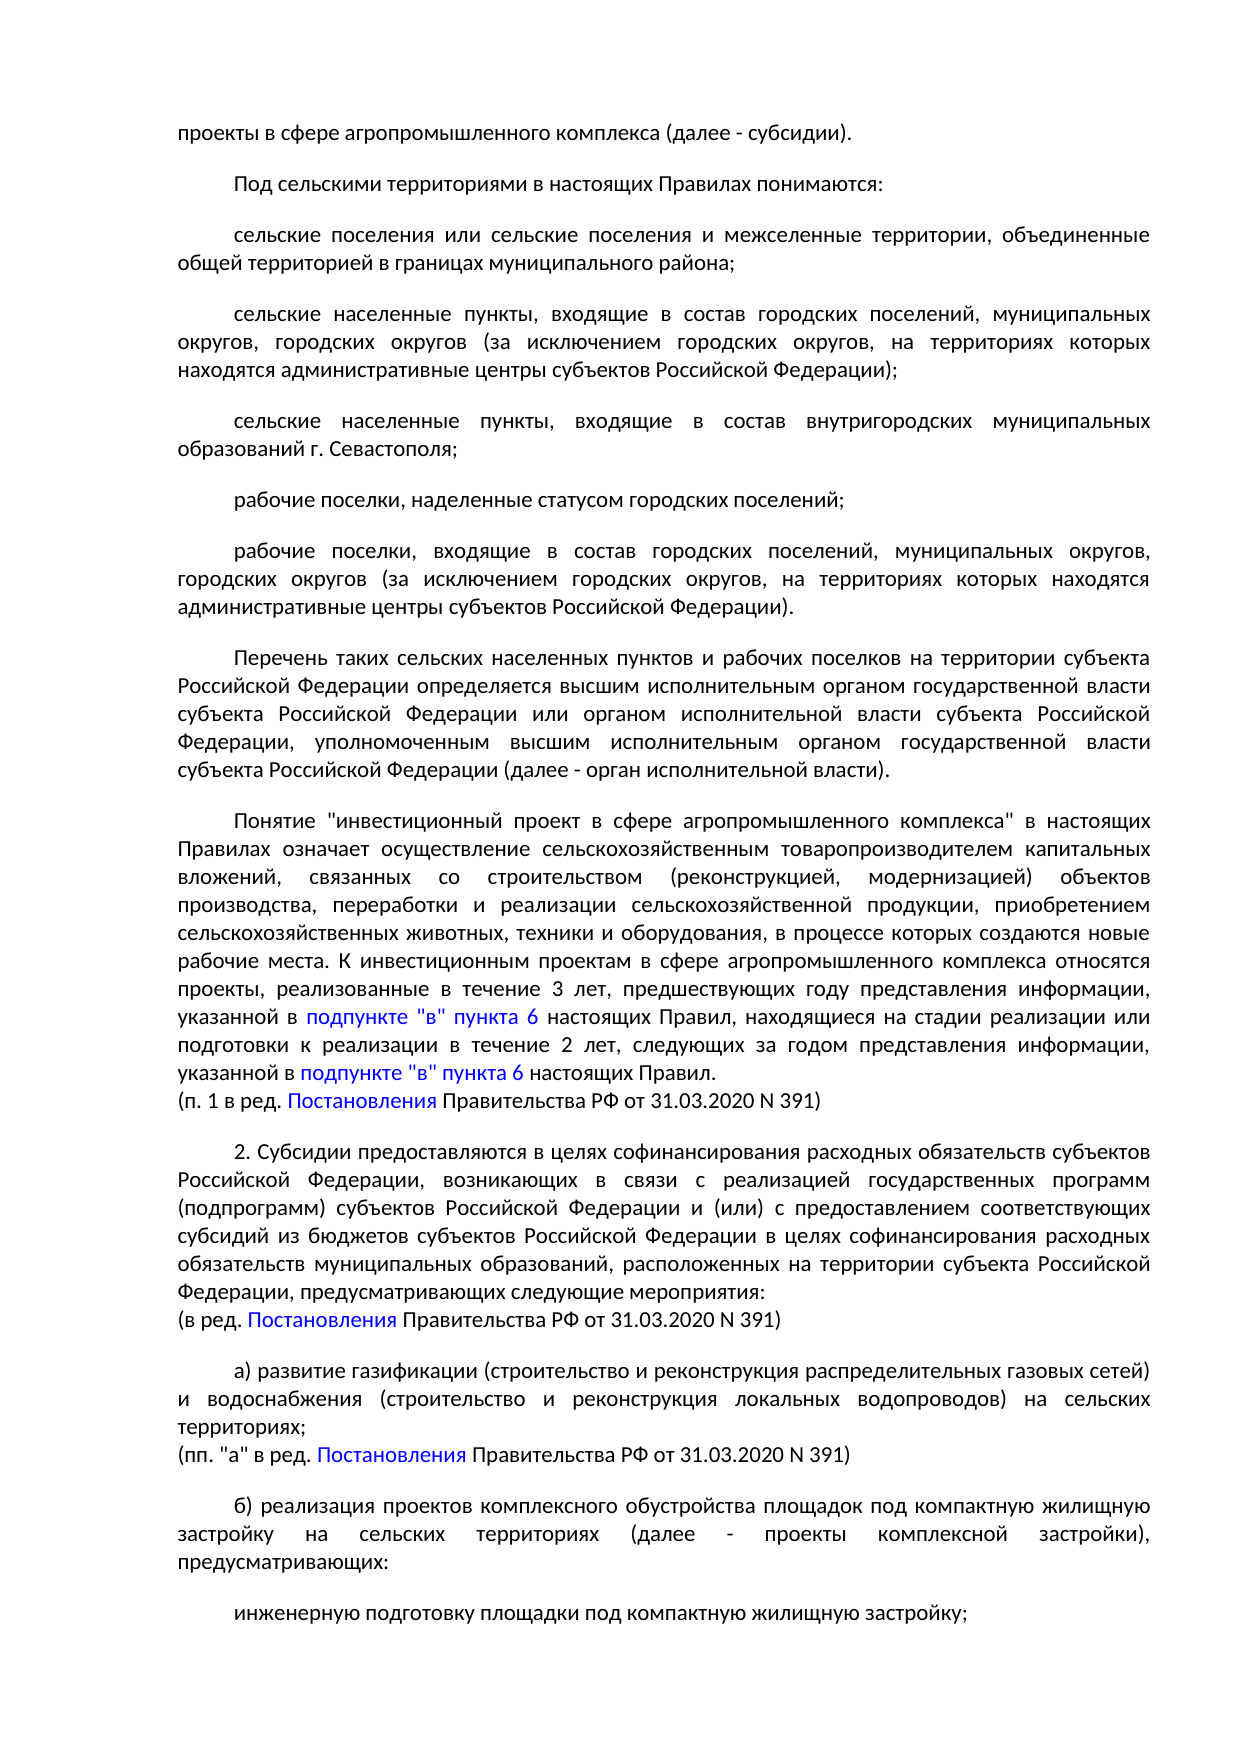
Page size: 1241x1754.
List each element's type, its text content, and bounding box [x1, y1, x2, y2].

text Понятие "инвестиционный проект в сфере агропромышленного комплекса" в настоящих Правилах означает осуществление сельскохозяйственным товаропроизводителем капитальных вложений, связанных со строительством (реконструкцией, модернизацией) объектов производства, переработки и реализации сельскохозяйственной продукции, приобретением сельскохозяйственных животных, техники и оборудования, в процессе которых создаются новые рабочие места. К инвестиционным проектам в сфере агропромышленного комплекса относятся проекты, реализованные в течение 3 лет, предшествующих году представления информации, указанной в подпункте "в" пункта 6 настоящих Правил, находящиеся на стадии реализации или подготовки к реализации в течение 2 лет, следующих за годом представления информации, указанной в подпункте "в" пункта 6 настоящих Правил. [177, 806, 1152, 1086]
text сельские населенные пункты, входящие в состав внутригородских муниципальных образований г. Севастополя; [177, 406, 1152, 462]
text б) реализация проектов комплексного обустройства площадок под компактную жилищную застройку на сельских территориях (далее - проекты комплексной застройки), предусматривающих: [177, 1491, 1152, 1575]
text (п. 1 в ред. Постановления Правительства РФ от 31.03.2020 N 391) [177, 1086, 1152, 1114]
text (пп. "а" в ред. Постановления Правительства РФ от 31.03.2020 N 391) [177, 1440, 1152, 1468]
text инженерную подготовку площадки под компактную жилищную застройку; [177, 1598, 1152, 1626]
text сельские поселения или сельские поселения и межселенные территории, объединенные общей территорией в границах муниципального района; [177, 220, 1152, 276]
text рабочие поселки, входящие в состав городских поселений, муниципальных округов, городских округов (за исключением городских округов, на территориях которых находятся административные центры субъектов Российской Федерации). [177, 536, 1152, 620]
text сельские населенные пункты, входящие в состав городских поселений, муниципальных округов, городских округов (за исключением городских округов, на территориях которых находятся административные центры субъектов Российской Федерации); [177, 299, 1152, 383]
text (в ред. Постановления Правительства РФ от 31.03.2020 N 391) [177, 1305, 1152, 1333]
text 2. Субсидии предоставляются в целях софинансирования расходных обязательств субъектов Российской Федерации, возникающих в связи с реализацией государственных программ (подпрограмм) субъектов Российской Федерации и (или) с предоставлением соответствующих субсидий из бюджетов субъектов Российской Федерации в целях софинансирования расходных обязательств муниципальных образований, расположенных на территории субъекта Российской Федерации, предусматривающих следующие мероприятия: [177, 1137, 1152, 1305]
text Под сельскими территориями в настоящих Правилах понимаются: [177, 169, 1152, 197]
text Перечень таких сельских населенных пунктов и рабочих поселков на территории субъекта Российской Федерации определяется высшим исполнительным органом государственной власти субъекта Российской Федерации или органом исполнительной власти субъекта Российской Федерации, уполномоченным высшим исполнительным органом государственной власти субъекта Российской Федерации (далее - орган исполнительной власти). [177, 643, 1152, 783]
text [177, 118, 1152, 146]
text рабочие поселки, наделенные статусом городских поселений; [177, 485, 1152, 513]
text а) развитие газификации (строительство и реконструкция распределительных газовых сетей) и водоснабжения (строительство и реконструкция локальных водопроводов) на сельских территориях; [177, 1356, 1152, 1440]
